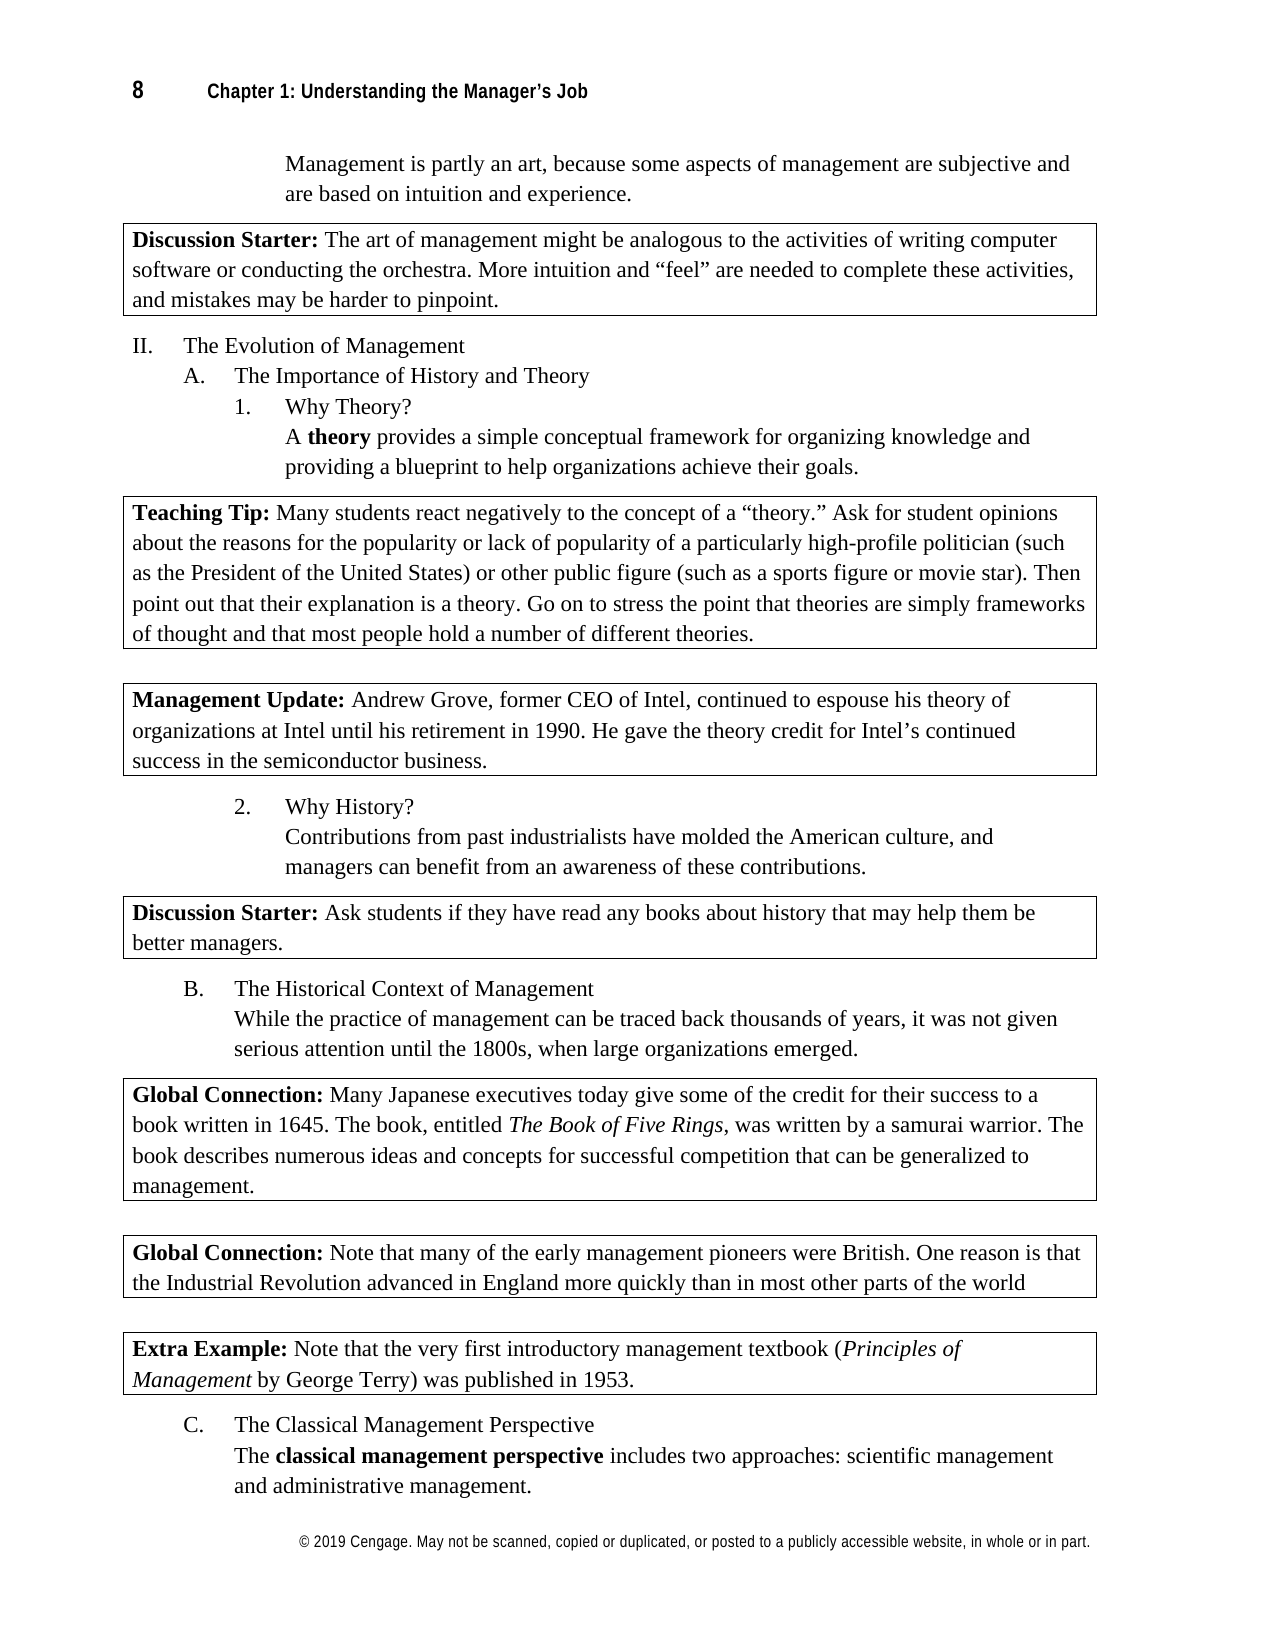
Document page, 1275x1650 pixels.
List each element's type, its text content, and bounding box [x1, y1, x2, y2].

text Management Update: Andrew Grove, former CEO of Intel, continued to espouse his theory of organizations at Intel until his retirement in 1990. He gave the theory credit for Intel’s continued success in the semiconductor business. [124, 684, 1096, 775]
text While the practice of management can be traced back thousands of years, it was not given serious attention until the 1800s, when large organizations emerged. [234, 1005, 1087, 1062]
text A theory provides a simple conceptual framework for organizing knowledge and providing a blueprint to help organizations achieve their goals. [285, 423, 1087, 479]
text Teaching Tip: Many students react negatively to the concept of a “theory.” Ask for student opinions about the reasons for the popularity or lack of popularity of a particularly high-profile politician (such as the President of the United States) or other public figure (such as a sports figure or movie star). Then point out that their explanation is a theory. Go on to stress the point that theories are simply frameworks of thought and that most people hold a number of different theories. [124, 497, 1096, 648]
text Discussion Starter: The art of management might be analogous to the activities of writing computer software or conducting the orchestra. More intuition and “feel” are needed to complete these activities, and mistakes may be harder to pinpoint. [124, 224, 1096, 315]
text Extra Example: Note that the very first introductory management textbook (Principles of Management by George Terry) was published in 1953. [124, 1333, 1096, 1394]
text 2. Why History? [234, 793, 1087, 819]
text The classical management perspective includes two approaches: scientific management and administrative management. [234, 1442, 1087, 1498]
text 1. Why Theory? [234, 393, 1087, 419]
text Global Connection: Note that many of the early management pioneers were British. One reason is that the Industrial Revolution advanced in England more quickly than in most other parts of the world [124, 1236, 1096, 1297]
text Management is partly an art, because some aspects of management are subjective and are based on intuition and experience. [285, 150, 1087, 207]
text Contributions from past industrialists have molded the American culture, and managers can benefit from an awareness of these contributions. [285, 823, 1087, 879]
text Global Connection: Many Japanese executives today give some of the credit for their success to a book written in 1645. The book, entitled The Book of Five ings, was written by a samurai warrior. The book describes numerous ideas and concepts for successful competition that can be generalized to management. [124, 1079, 1096, 1200]
text Discussion Starter: Ask students if they have read any books about history that may help them be better managers. [124, 897, 1096, 958]
text II. The Evolution of Management [132, 332, 1087, 359]
text A. The Importance of History and Theory [183, 362, 1087, 389]
